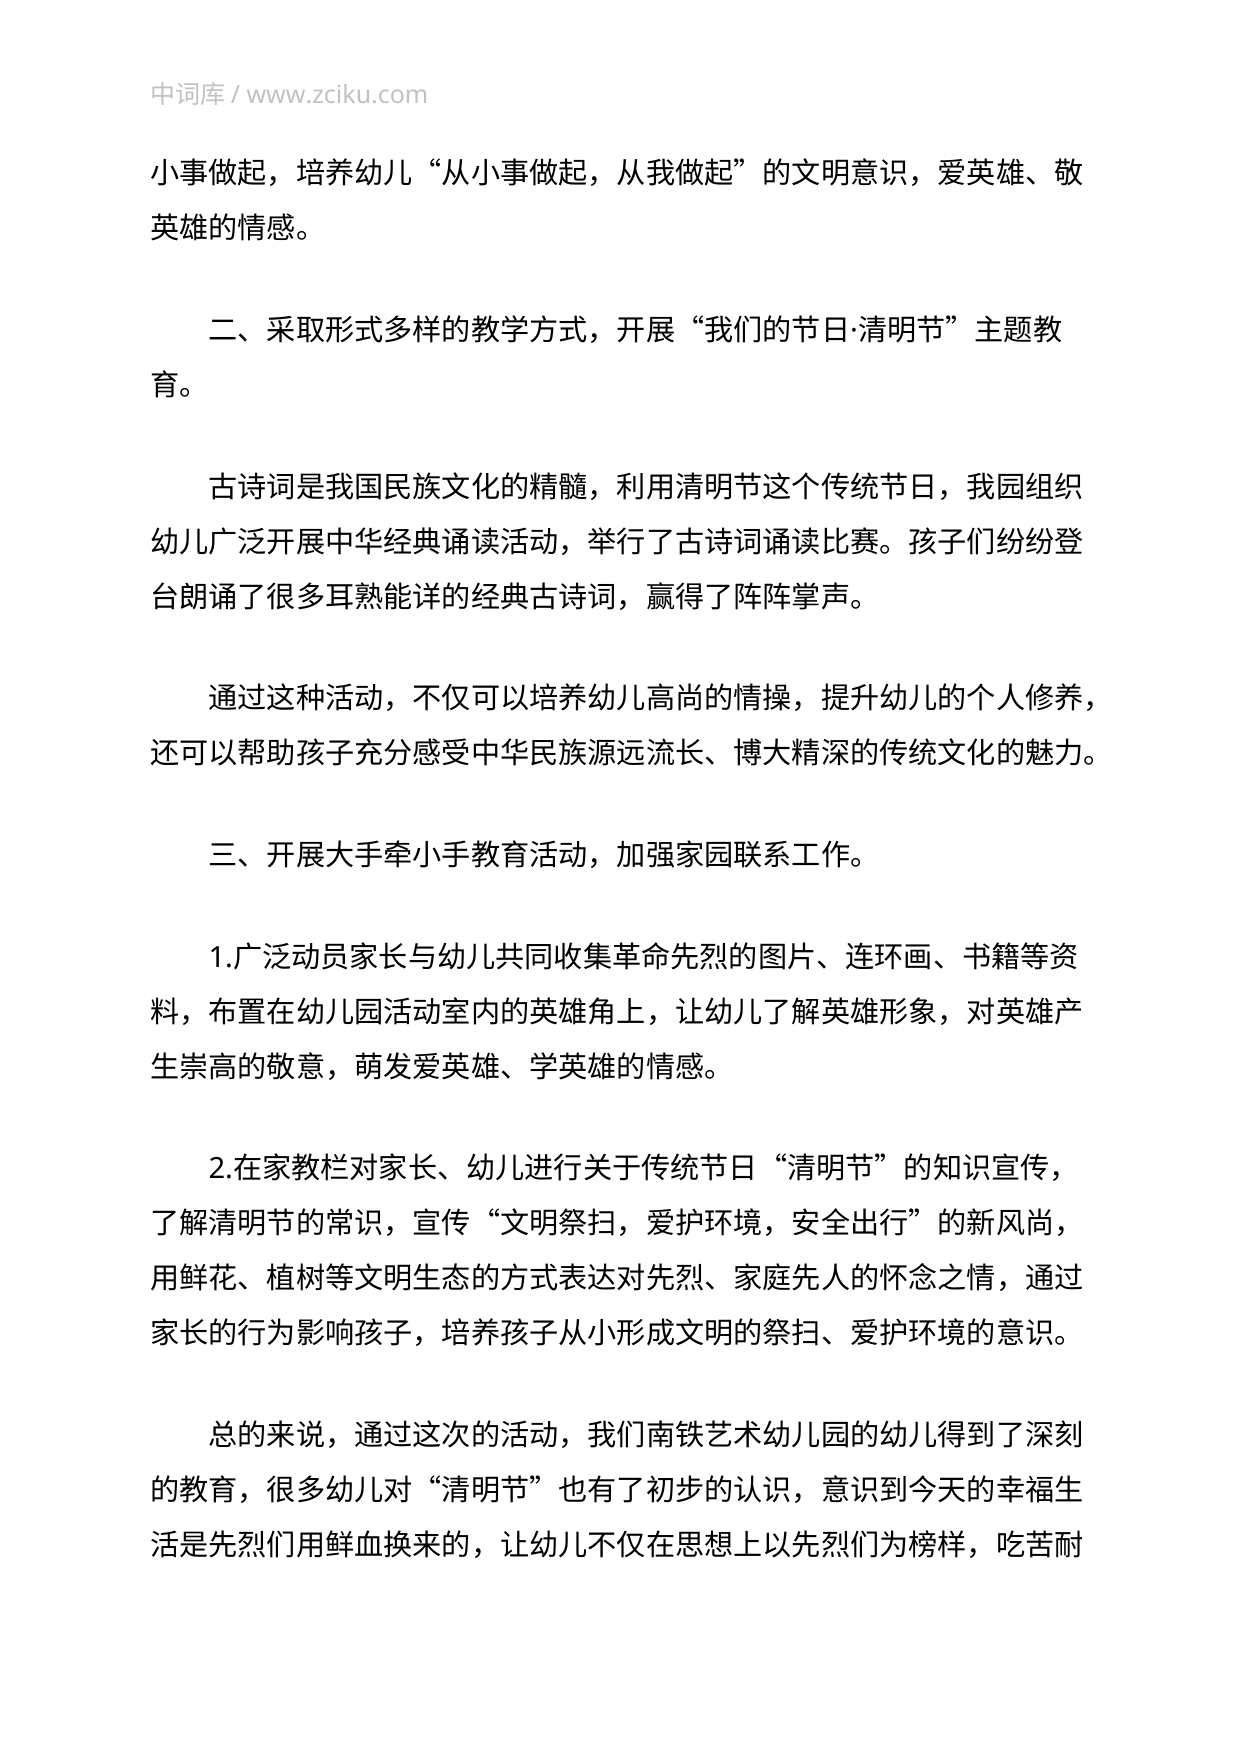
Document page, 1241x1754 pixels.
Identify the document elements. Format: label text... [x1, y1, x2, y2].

text 二、采取形式多样的教学方式，开展“我们的节日·清明节”主题教育。 [150, 307, 1090, 404]
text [150, 1412, 1090, 1564]
text 三、开展大手牵小手教育活动，加强家园联系工作。 [150, 832, 1090, 874]
text 通过这种活动，不仅可以培养幼儿高尚的情操，提升幼儿的个人修养，还可以帮助孩子充分感受中华民族源远流长、博大精深的传统文化的魅力。 [150, 675, 1090, 772]
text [150, 150, 1090, 247]
text 古诗词是我国民族文化的精髓，利用清明节这个传统节日，我园组织幼儿广泛开展中华经典诵读活动，举行了古诗词诵读比赛。孩子们纷纷登台朗诵了很多耳熟能详的经典古诗词，赢得了阵阵掌声。 [150, 463, 1090, 616]
text 1.广泛动员家长与幼儿共同收集革命先烈的图片、连环画、书籍等资料，布置在幼儿园活动室内的英雄角上，让幼儿了解英雄形象，对英雄产生崇高的敬意，萌发爱英雄、学英雄的情感。 [150, 933, 1090, 1086]
text 2.在家教栏对家长、幼儿进行关于传统节日“清明节”的知识宣传，了解清明节的常识，宣传“文明祭扫，爱护环境，安全出行”的新风尚，用鲜花、植树等文明生态的方式表达对先烈、家庭先人的怀念之情，通过家长的行为影响孩子，培养孩子从小形成文明的祭扫、爱护环境的意识。 [150, 1145, 1090, 1352]
